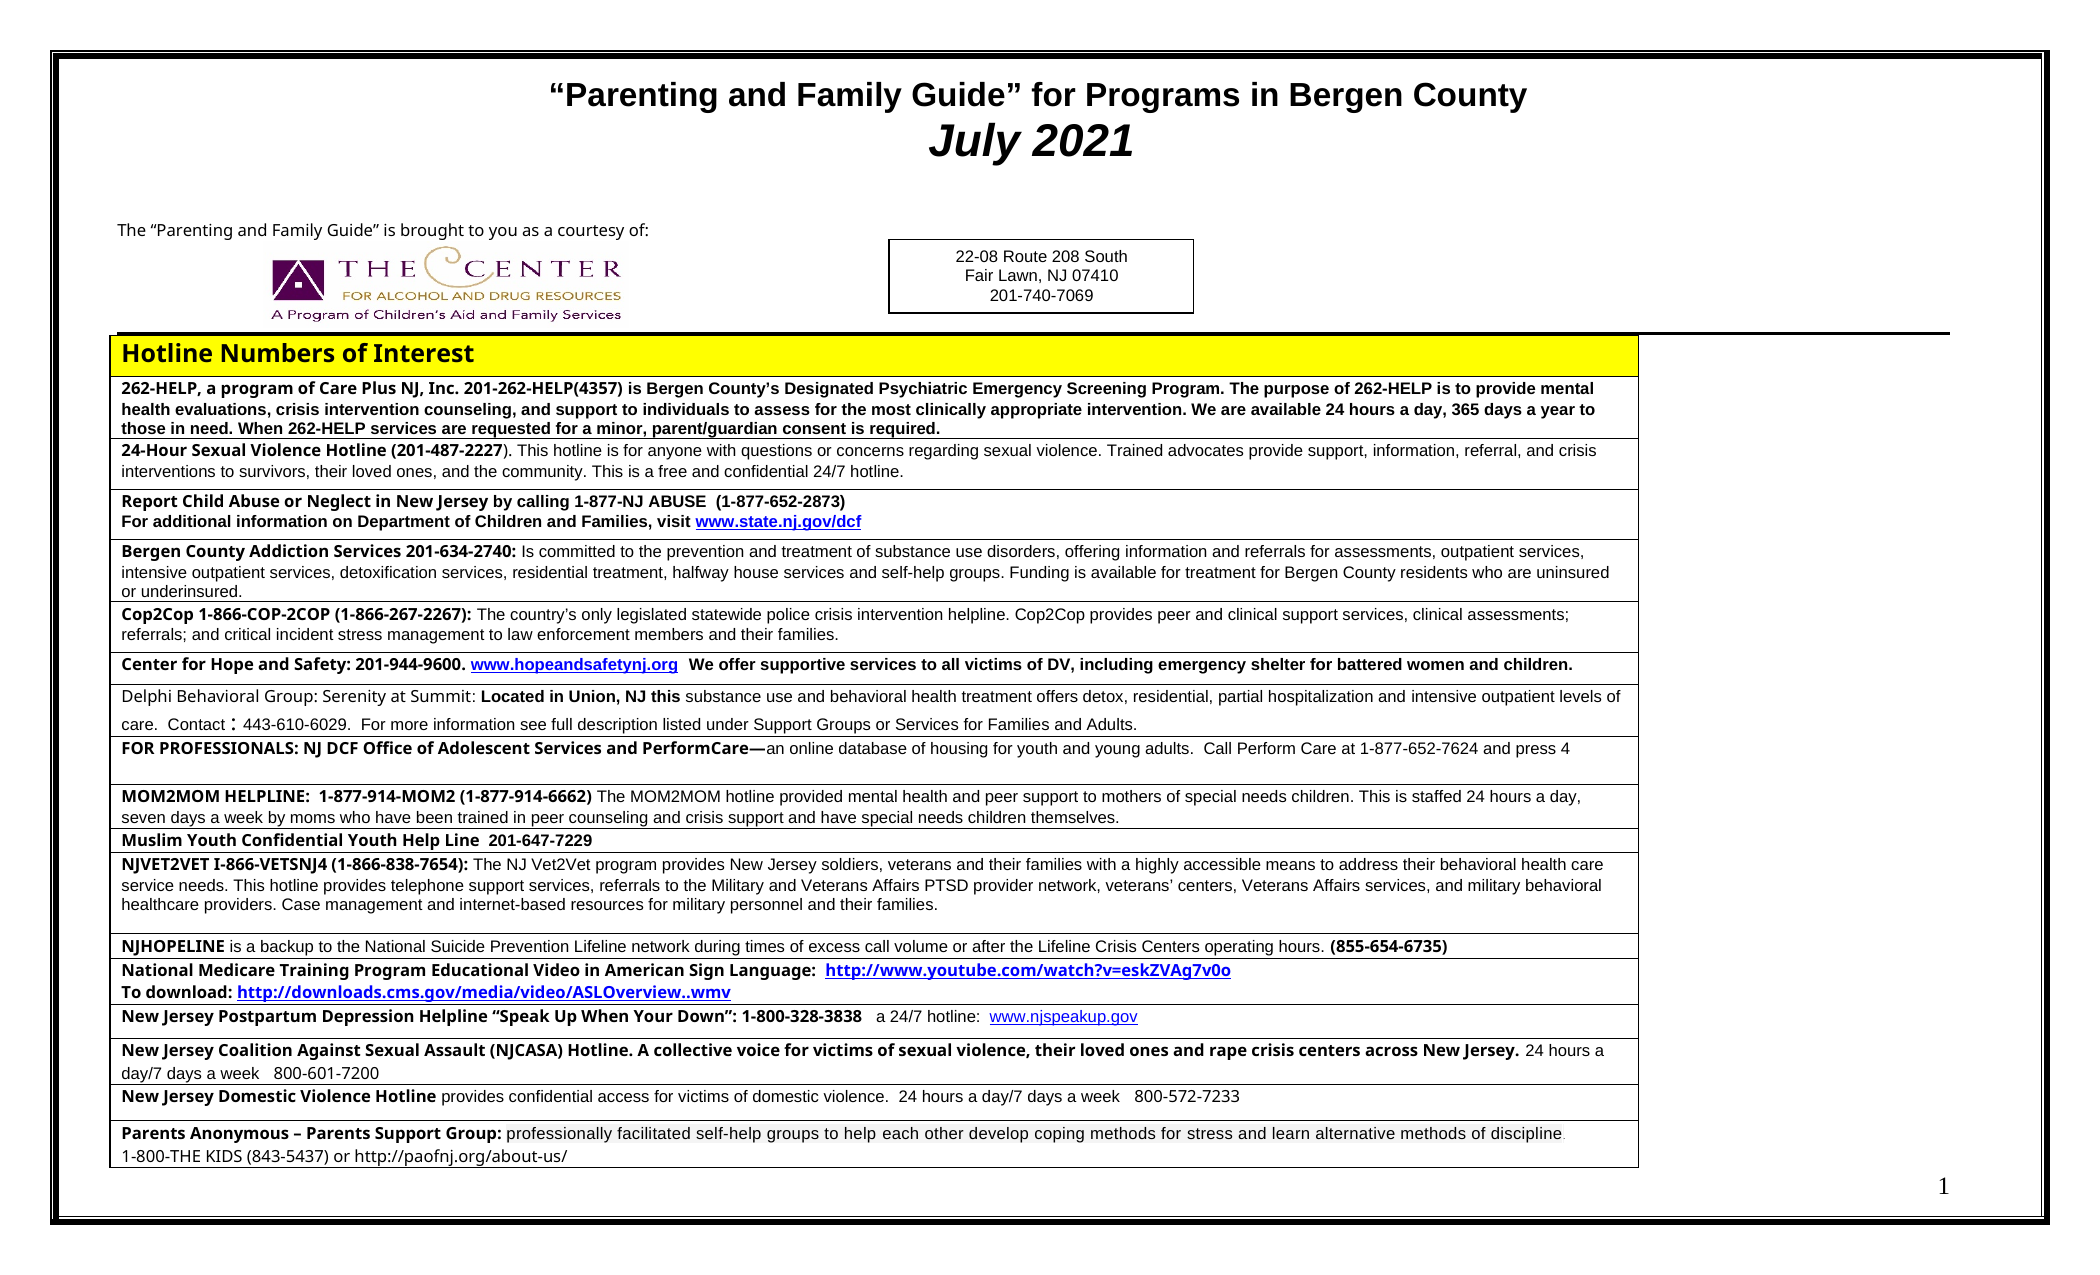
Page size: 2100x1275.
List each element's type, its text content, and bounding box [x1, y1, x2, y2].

table_header Hotline Numbers of Interest [111, 336, 1638, 376]
title “Parenting and Family Guide” for Programs in Bergen County [117, 75, 1950, 113]
table_cell 24-Hour Sexual Violence Hotline (201-487-2227). This hotline is for anyone with questions or concerns regarding sexual violence. Trained advocates provide support, information, referral, and crisis interventions to survivors, their loved ones, and the community. This is a free and confidential 24/7 hotline. [111, 439, 1638, 488]
title July 2021 [117, 113, 1950, 166]
table_cell 262-HELP, a program of Care Plus NJ, Inc. 201-262-HELP(4357) is Bergen County’s Designated Psychiatric Emergency Screening Program. The purpose of 262-HELP is to provide mental health evaluations, crisis intervention counseling, and support to individuals to assess for the most clinically appropriate intervention. We are available 24 hours a day, 365 days a year to those in need. When 262-HELP services are requested for a minor, parent/guardian consent is required. [111, 377, 1638, 438]
table_cell Parents Anonymous – Parents Support Group: professionally facilitated self-help groups to help each other develop coping methods for stress and learn alternative methods of discipline. 1-800-THE KIDS (843-5437) or http://paofnj.org/about-us/ [111, 1121, 1638, 1167]
table_cell New Jersey Domestic Violence Hotline provides confidential access for victims of domestic violence. 24 hours a day/7 days a week 800-572-7233 [111, 1085, 1638, 1120]
table_cell Report Child Abuse or Neglect in New Jersey by calling 1-877-NJ ABUSE (1-877-652-2873) For additional information on Department of Children and Families, visit www.state.nj.gov/dcf [111, 490, 1638, 539]
table_cell Muslim Youth Confidential Youth Help Line 201-647-7229 [111, 829, 1638, 852]
table_cell National Medicare Training Program Educational Video in American Sign Language: http://www.youtube.com/watch?v=eskZVAg7v0o To download: http://downloads.cms.gov/media/video/ASLOverview..wmv [111, 959, 1638, 1004]
table_cell Delphi Behavioral Group: Serenity at Summit: Located in Union, NJ this substance use and behavioral health treatment offers detox, residential, partial hospitalization and intensive outpatient levels of care. Contact : 443-610-6029. For more information see full description listed under Support Groups or Services for Families and Adults. [111, 685, 1638, 736]
table_cell NJHOPELINE is a backup to the National Suicide Prevention Lifeline network during times of excess call volume or after the Lifeline Crisis Centers operating hours. (855-654-6735) [111, 934, 1638, 957]
table_cell FOR PROFESSIONALS: NJ DCF Office of Adolescent Services and PerformCare—an online database of housing for youth and young adults. Call Perform Care at 1-877-652-7624 and press 4 [111, 737, 1638, 784]
table_cell Bergen County Addiction Services 201-634-2740: Is committed to the prevention and treatment of substance use disorders, offering information and referrals for assessments, outpatient services, intensive outpatient services, detoxification services, residential treatment, halfway house services and self-help groups. Funding is available for treatment for Bergen County residents who are uninsured or underinsured. [111, 540, 1638, 601]
table_cell New Jersey Coalition Against Sexual Assault (NJCASA) Hotline. A collective voice for victims of sexual violence, their loved ones and rape crisis centers across New Jersey. 24 hours a day/7 days a week 800-601-7200 [111, 1039, 1638, 1084]
subtitle The “Parenting and Family Guide” is brought to you as a courtesy of: [117, 219, 1950, 242]
picture [263, 241, 629, 328]
table_cell MOM2MOM HELPLINE: 1-877-914-MOM2 (1-877-914-6662) The MOM2MOM hotline provided mental health and peer support to mothers of special needs children. This is staffed 24 hours a day, seven days a week by moms who have been trained in peer counseling and crisis support and have special needs children themselves. [111, 785, 1638, 828]
table_cell New Jersey Postpartum Depression Helpline “Speak Up When Your Down”: 1-800-328-3838 a 24/7 hotline: www.njspeakup.gov [111, 1005, 1638, 1037]
table_cell NJVET2VET I-866-VETSNJ4 (1-866-838-7654): The NJ Vet2Vet program provides New Jersey soldiers, veterans and their families with a highly accessible means to address their behavioral health care service needs. This hotline provides telephone support services, referrals to the Military and Veterans Affairs PTSD provider network, veterans’ centers, Veterans Affairs services, and military behavioral healthcare providers. Case management and internet-based resources for military personnel and their families. [111, 853, 1638, 933]
table_cell Center for Hope and Safety: 201-944-9600. www.hopeandsafetynj.org We offer supportive services to all victims of DV, including emergency shelter for battered women and children. [111, 653, 1638, 683]
table_cell Cop2Cop 1-866-COP-2COP (1-866-267-2267): The country’s only legislated statewide police crisis intervention helpline. Cop2Cop provides peer and clinical support services, clinical assessments; referrals; and critical incident stress management to law enforcement members and their families. [111, 602, 1638, 652]
